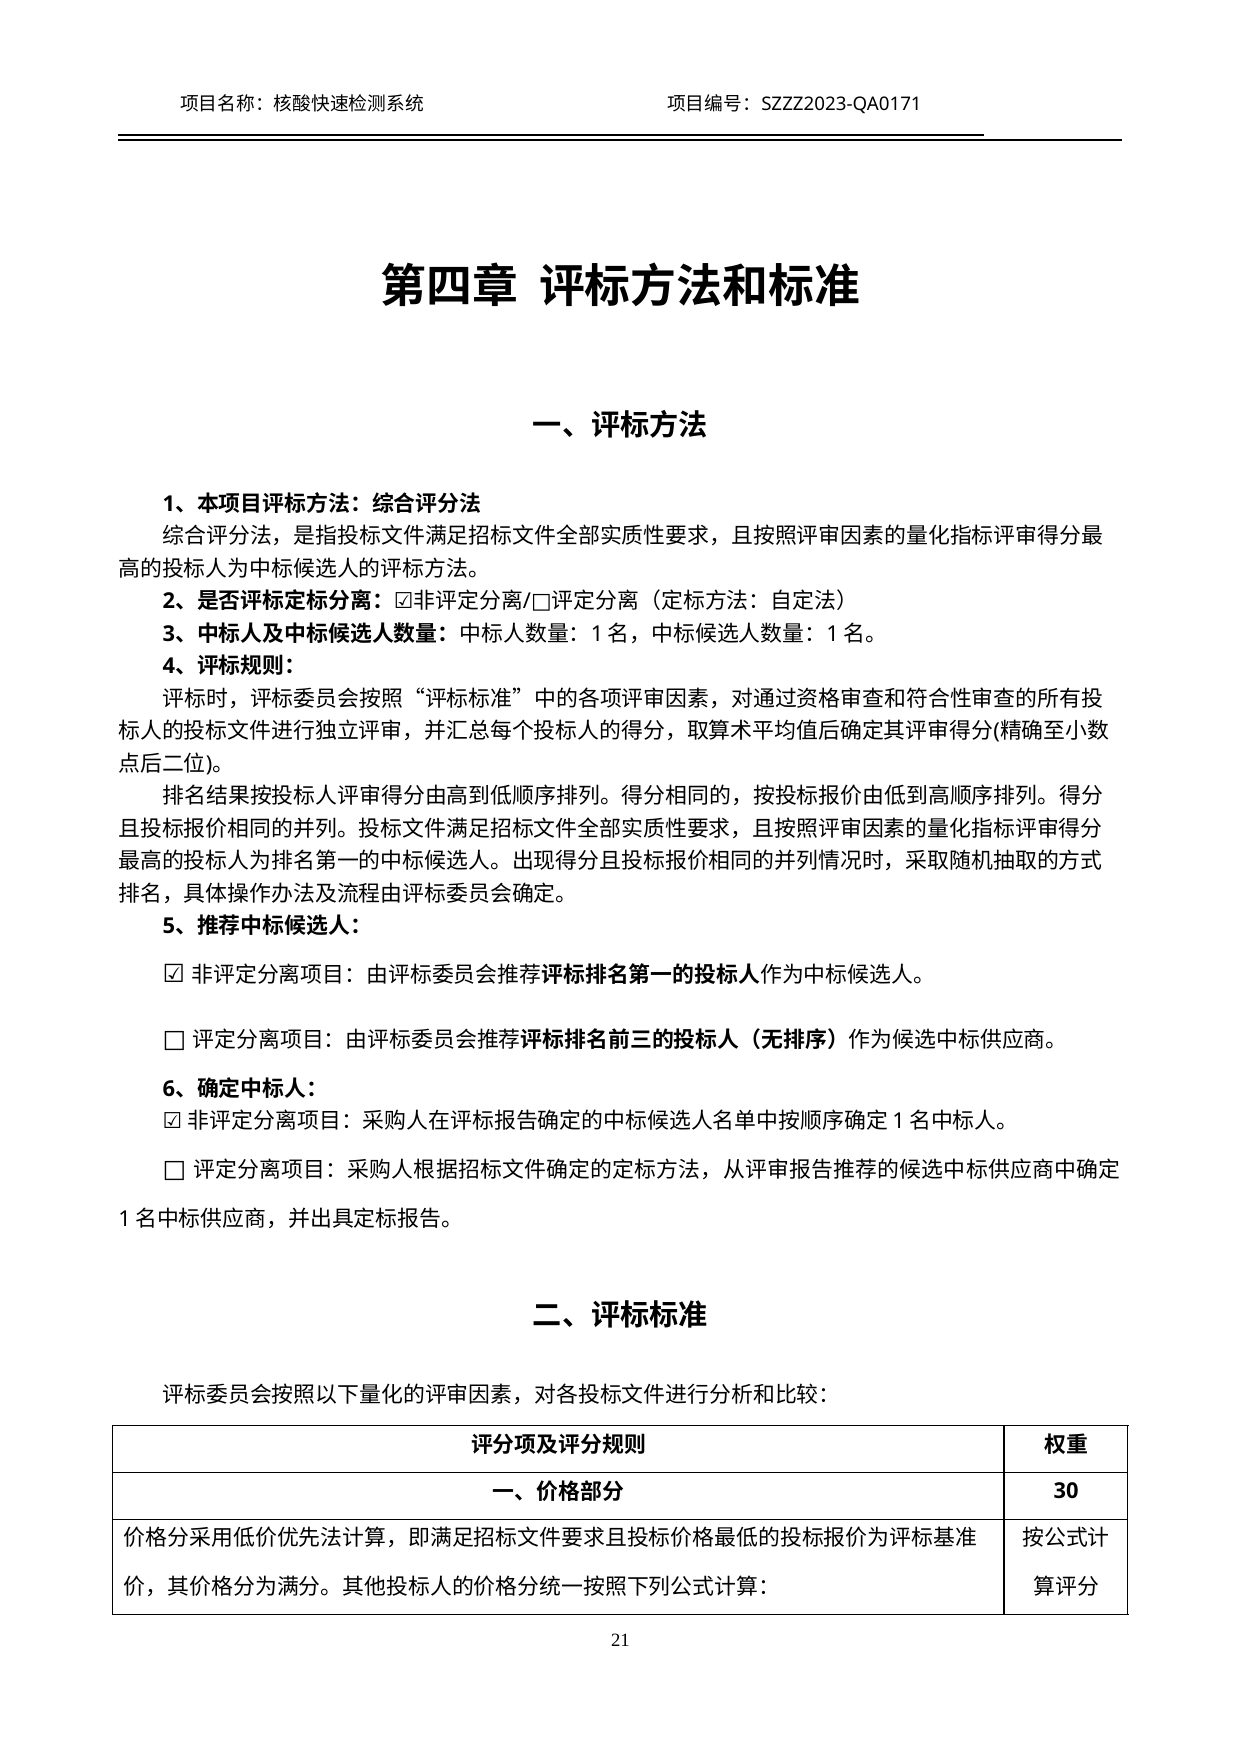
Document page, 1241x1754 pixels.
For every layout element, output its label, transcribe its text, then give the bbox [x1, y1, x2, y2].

table_cell 一、价格部分 [113, 1473, 1003, 1518]
table_cell 按公式计算评分 [1005, 1520, 1127, 1614]
text 2、是否评标定标分离：☑非评定分离/□评定分离（定标方法：自定法） [118, 583, 1122, 616]
subtitle 第四章 评标方法和标准 [118, 234, 1122, 332]
text 4、评标规则： [118, 648, 1122, 681]
text 5、推荐中标候选人： [118, 908, 1122, 941]
table_header 评分项及评分规则 [113, 1426, 1003, 1472]
table_header 权重 [1005, 1426, 1127, 1472]
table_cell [113, 1520, 1003, 1614]
text 6、确定中标人： [118, 1071, 1122, 1103]
text ☑ 非评定分离项目：由评标委员会推荐评标排名第一的投标人作为中标候选人。 [118, 941, 1122, 1006]
subtitle 一、评标方法 [118, 390, 1122, 455]
text □ 评定分离项目：采购人根据招标文件确定的定标方法，从评审报告推荐的候选中标供应商中确定1名中标供应商，并出具定标报告。 [118, 1136, 1122, 1233]
text □ 评定分离项目：由评标委员会推荐评标排名前三的投标人（无排序）作为候选中标供应商。 [118, 1006, 1122, 1071]
text 评标委员会按照以下量化的评审因素，对各投标文件进行分析和比较： [118, 1376, 1122, 1409]
text 3、中标人及中标候选人数量：中标人数量：1名，中标候选人数量：1名。 [118, 616, 1122, 648]
table_cell 30 [1005, 1473, 1127, 1518]
text ☑ 非评定分离项目：采购人在评标报告确定的中标候选人名单中按顺序确定1名中标人。 [118, 1103, 1122, 1136]
text 评标时，评标委员会按照“评标标准”中的各项评审因素，对通过资格审查和符合性审查的所有投标人的投标文件进行独立评审，并汇总每个投标人的得分，取算术平均值后确定其评审得分(精确至小数点后二位)。 [118, 681, 1122, 778]
subtitle 二、评标标准 [118, 1281, 1122, 1346]
text 综合评分法，是指投标文件满足招标文件全部实质性要求，且按照评审因素的量化指标评审得分最高的投标人为中标候选人的评标方法。 [118, 518, 1122, 583]
text 1、本项目评标方法：综合评分法 [118, 486, 1122, 518]
text 排名结果按投标人评审得分由高到低顺序排列。得分相同的，按投标报价由低到高顺序排列。得分且投标报价相同的并列。投标文件满足招标文件全部实质性要求，且按照评审因素的量化指标评审得分最高的投标人为排名第一的中标候选人。出现得分且投标报价相同的并列情况时，采取随机抽取的方式排名，具体操作办法及流程由评标委员会确定。 [118, 778, 1122, 908]
